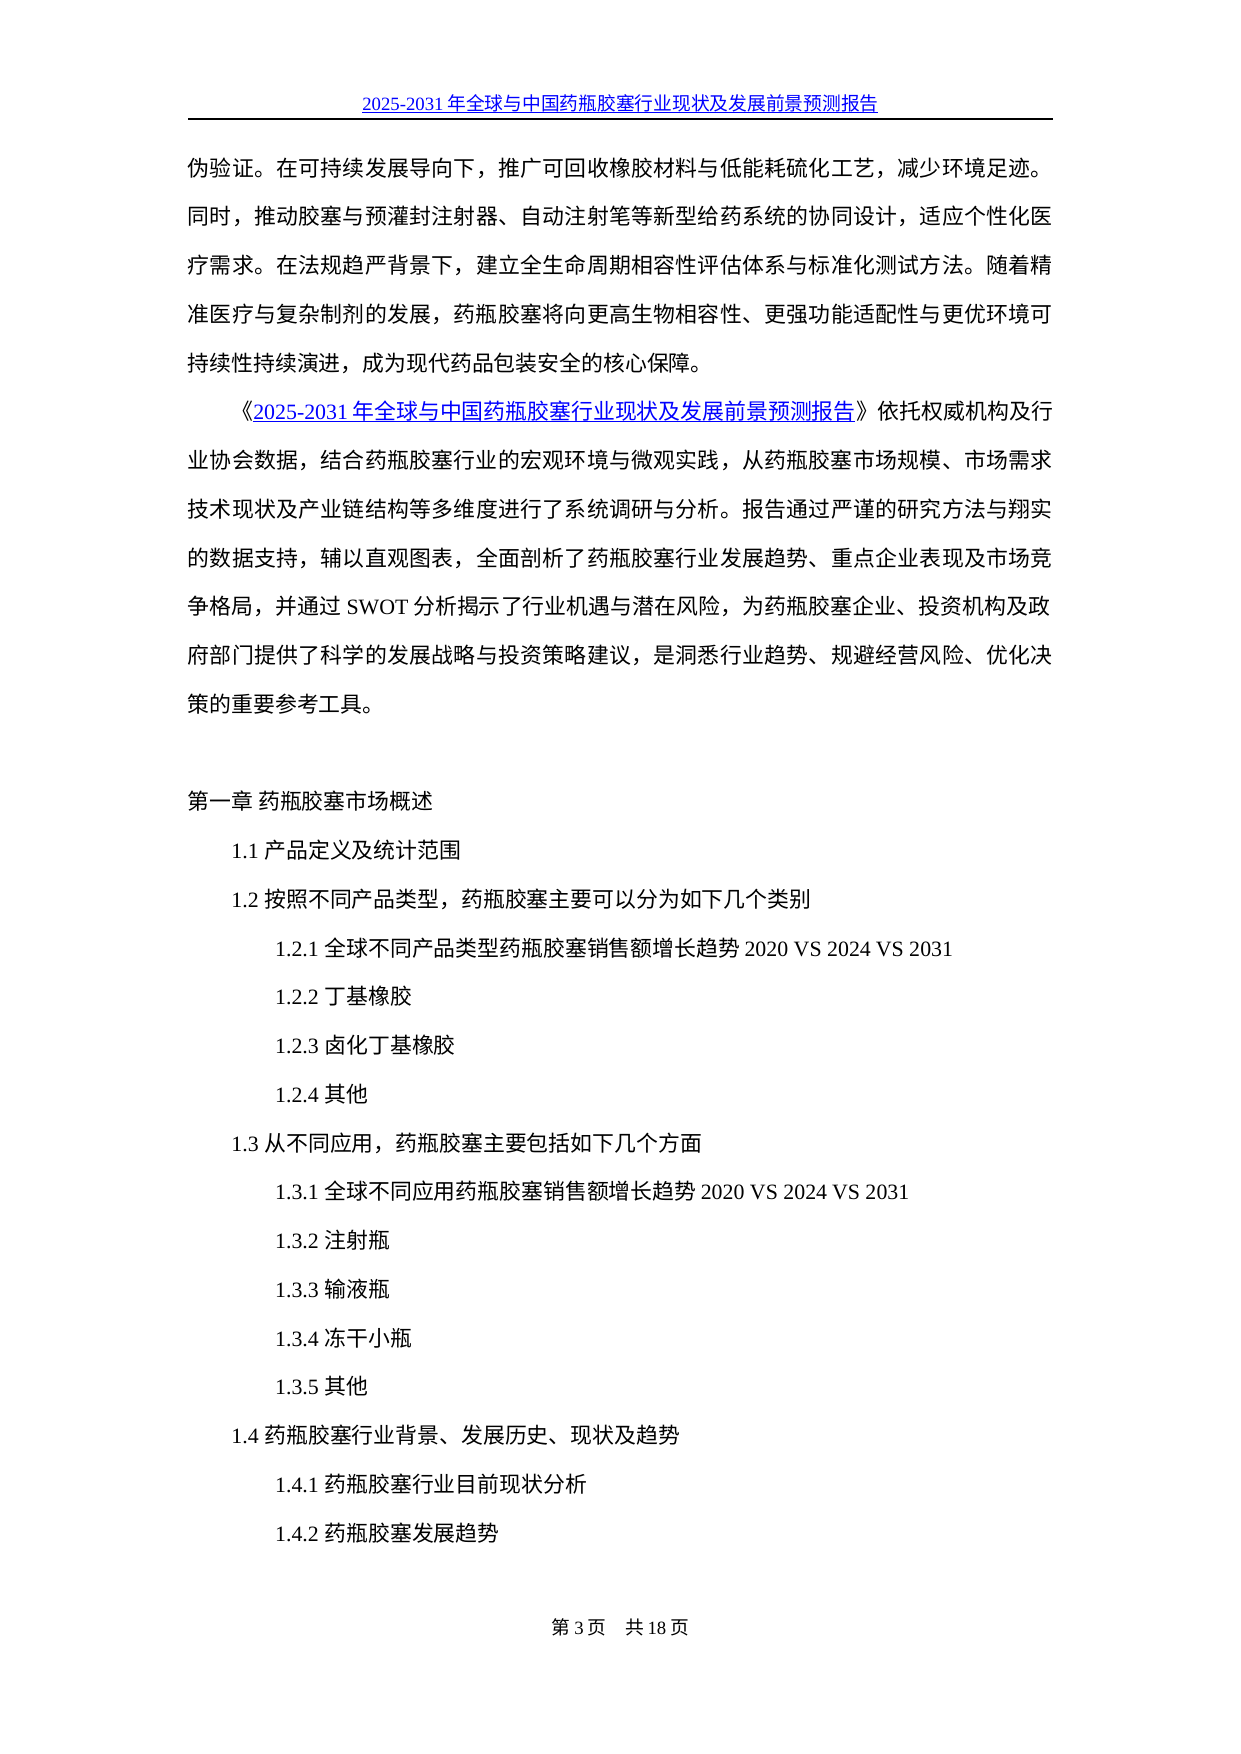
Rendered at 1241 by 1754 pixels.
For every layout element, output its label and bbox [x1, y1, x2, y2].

text [187, 150, 1053, 1548]
